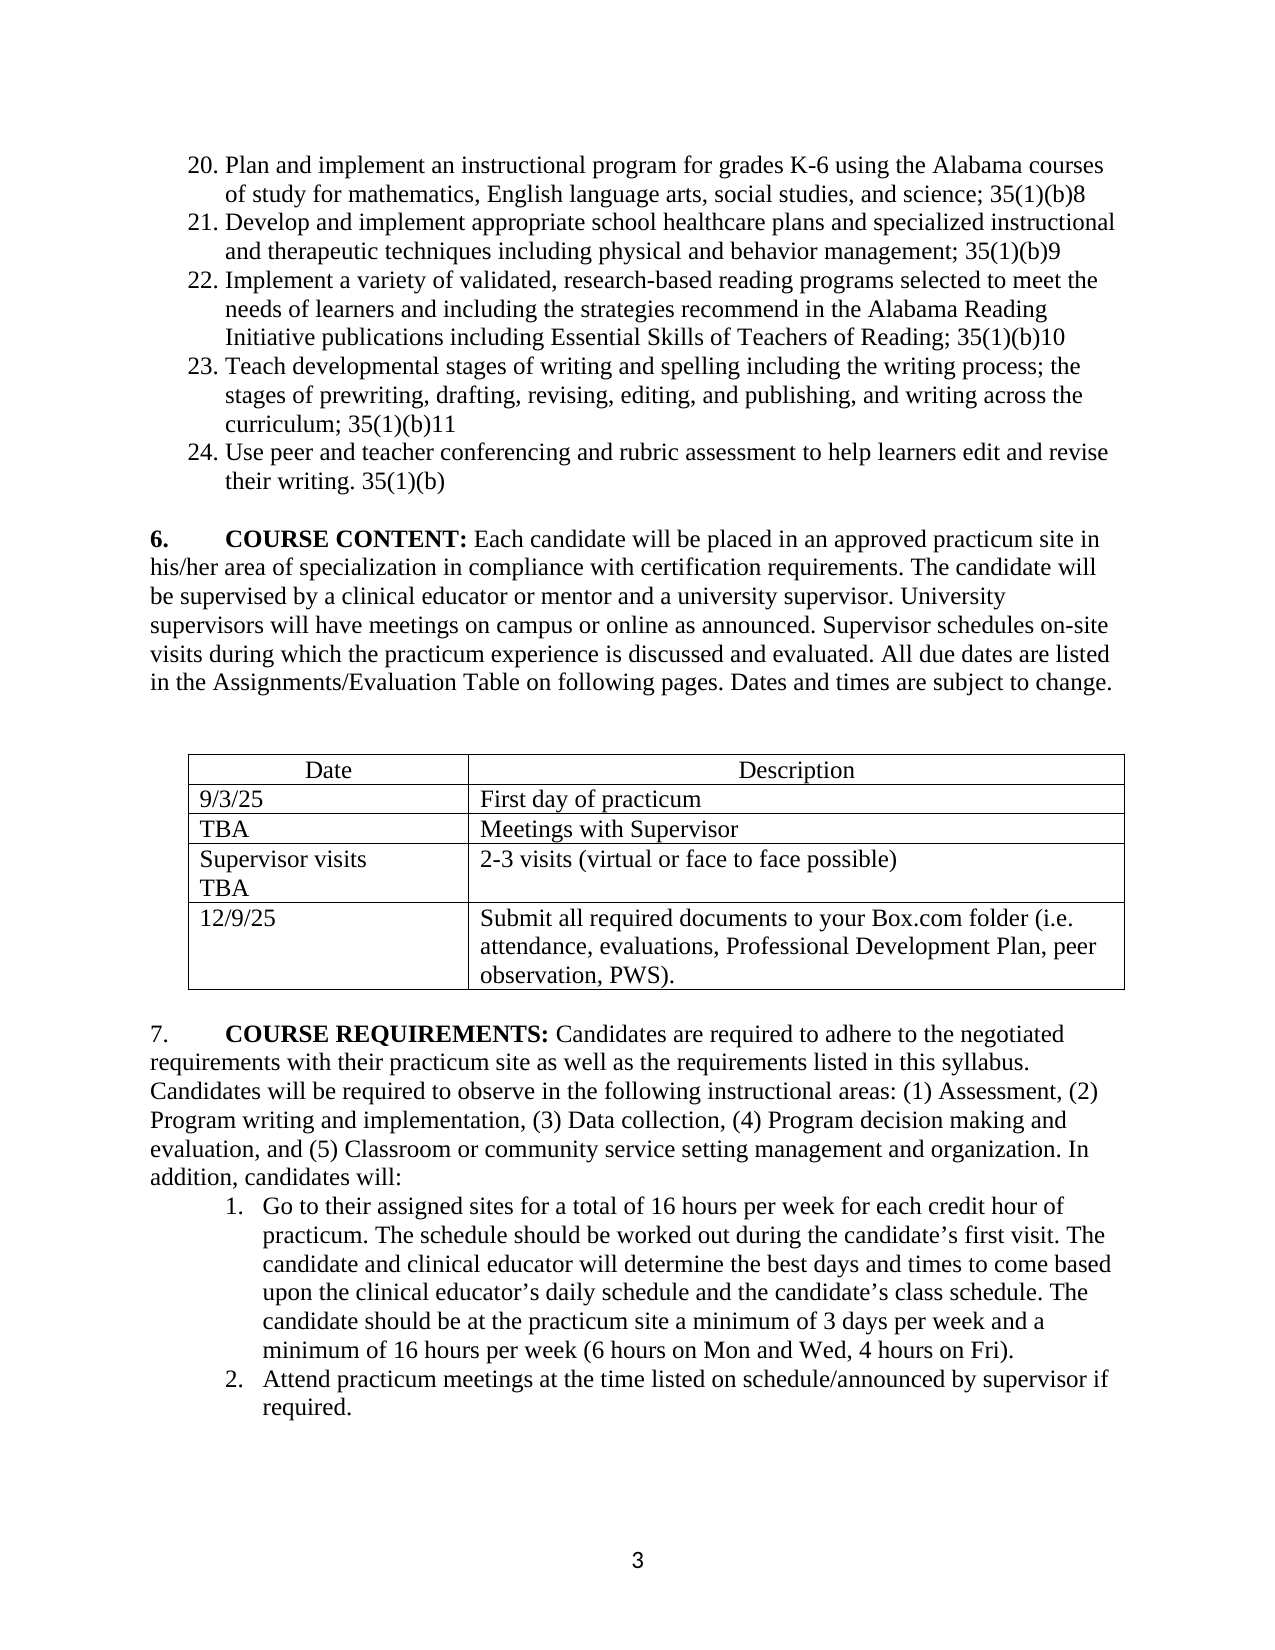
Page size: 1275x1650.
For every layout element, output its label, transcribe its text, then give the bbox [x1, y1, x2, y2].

table_header Description [469, 755, 1124, 783]
list Attend practicum meetings at the time listed on schedule/announced by supervisor if required. [225, 1364, 1125, 1421]
list Plan and implement an instructional program for grades K-6 using the Alabama courses of study for mathematics, English language arts, social studies, and science; 35(1)(b)8 [187, 150, 1125, 207]
table_header Date [189, 755, 468, 783]
list Go to their assigned sites for a total of 16 hours per week for each credit hour of practicum. The schedule should be worked out during the candidate’s first visit. The candidate and clinical educator will determine the best days and times to come based upon the clinical educator’s daily schedule and the candidate’s class schedule. The candidate should be at the practicum site a minimum of 3 days per week and a minimum of 16 hours per week (6 hours on Mon and Wed, 4 hours on Fri). [225, 1191, 1125, 1364]
list Develop and implement appropriate school healthcare plans and specialized instructional and therapeutic techniques including physical and behavior management; 35(1)(b)9 [187, 207, 1125, 265]
text 7. COURSE REQUIREMENTS: Candidates are required to adhere to the negotiated requirements with their practicum site as well as the requirements listed in this syllabus. Candidates will be required to observe in the following instructional areas: (1) Assessment, (2) Program writing and implementation, (3) Data collection, (4) Program decision making and evaluation, and (5) Classroom or community service setting management and organization. In addition, candidates will: [150, 1019, 1125, 1191]
list COURSE CONTENT: Each candidate will be placed in an approved practicum site in his/her area of specialization in compliance with certification requirements. The candidate will be supervised by a clinical educator or mentor and a university supervisor. University supervisors will have meetings on campus or online as announced. Supervisor schedules on-site visits during which the practicum experience is discussed and evaluated. All due dates are listed in the Assignments/Evaluation Table on following pages. Dates and times are subject to change. [150, 524, 1125, 696]
table_cell Submit all required documents to your Box.com folder (i.e. attendance, evaluations, Professional Development Plan, peer observation, PWS). [469, 903, 1124, 989]
table_cell 9/3/25 [189, 785, 468, 813]
table_cell First day of practicum [469, 785, 1124, 813]
table_cell 12/9/25 [189, 903, 468, 989]
table_cell Supervisor visits TBA [189, 844, 468, 902]
table_cell TBA [189, 814, 468, 843]
table_cell Meetings with Supervisor [469, 814, 1124, 843]
list Implement a variety of validated, research-based reading programs selected to meet the needs of learners and including the strategies recommend in the Alabama Reading Initiative publications including Essential Skills of Teachers of Reading; 35(1)(b)10 [187, 265, 1125, 351]
list Teach developmental stages of writing and spelling including the writing process; the stages of prewriting, drafting, revising, editing, and publishing, and writing across the curriculum; 35(1)(b)11 [187, 351, 1125, 437]
table_cell 2-3 visits (virtual or face to face possible) [469, 844, 1124, 902]
list Use peer and teacher conferencing and rubric assessment to help learners edit and revise their writing. 35(1)(b) [187, 437, 1125, 495]
